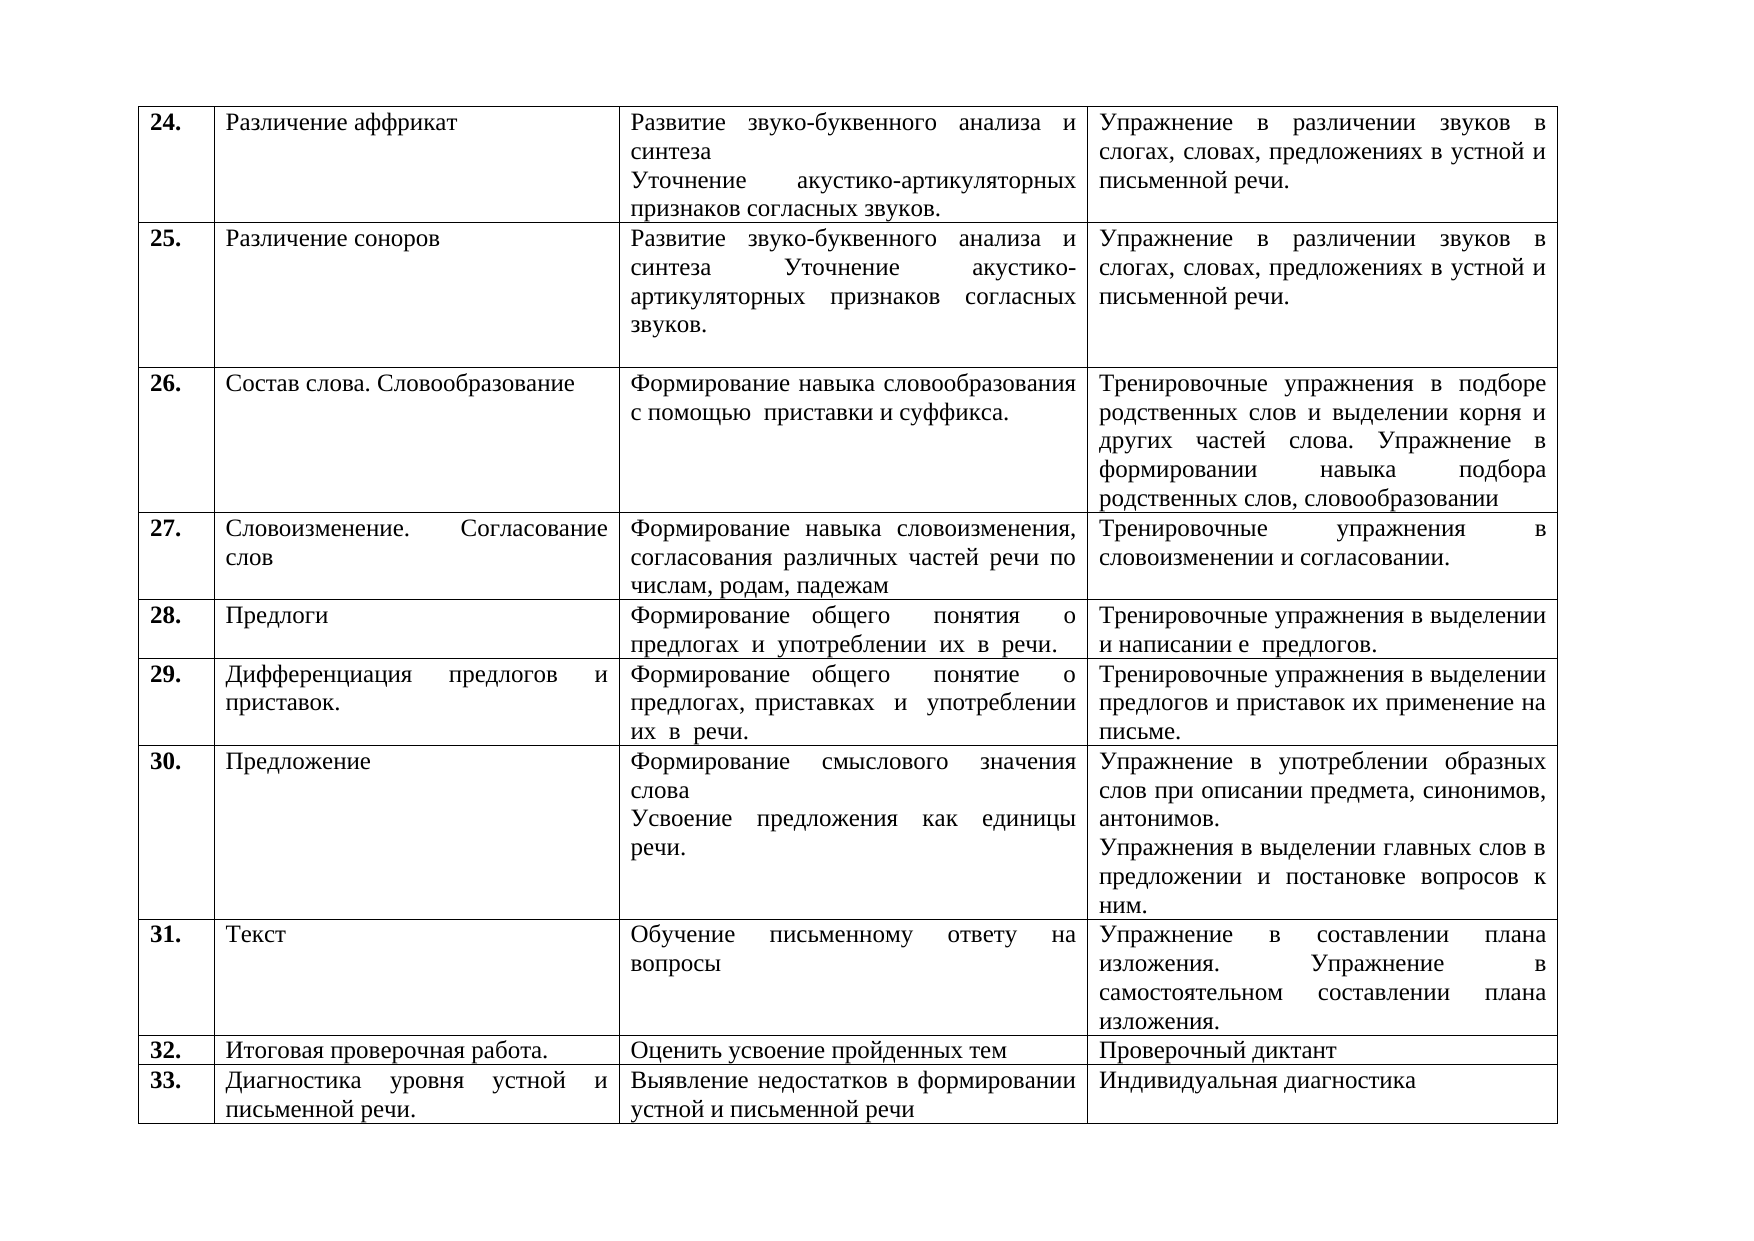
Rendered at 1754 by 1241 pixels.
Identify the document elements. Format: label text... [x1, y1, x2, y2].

table_cell Предложение [215, 746, 619, 918]
table_cell Диагностика уровня устной и письменной речи. [215, 1065, 619, 1123]
table_cell Тренировочные упражнения в словоизменении и согласовании. [1088, 513, 1557, 599]
table_cell Формирование навыка словоизменения, согласования различных частей речи по числам, родам, падежам [620, 513, 1087, 599]
table_cell Различение соноров [215, 223, 619, 367]
table_cell [139, 920, 214, 1034]
table_cell Формирование общего понятие о предлогах, приставках и употреблении их в речи. [620, 659, 1087, 745]
table_cell [139, 600, 214, 658]
table_cell Различение аффрикат [215, 107, 619, 222]
table_cell [139, 223, 214, 367]
table_cell [139, 513, 214, 599]
table_cell [139, 1065, 214, 1123]
table_cell Дифференциация предлогов и приставок. [215, 659, 619, 745]
table_cell Формирование общего понятия о предлогах и употреблении их в речи. [620, 600, 1087, 658]
table_cell [139, 659, 214, 745]
table_cell Предлоги [215, 600, 619, 658]
table_cell Тренировочные упражнения в выделении предлогов и приставок их применение на письме. [1088, 659, 1557, 745]
table_cell [139, 368, 214, 512]
table_cell Индивидуальная диагностика [1088, 1065, 1557, 1123]
table_cell Тренировочные упражнения в выделении и написании е предлогов. [1088, 600, 1557, 658]
table_cell Выявление недостатков в формировании устной и письменной речи [620, 1065, 1087, 1123]
table_cell [139, 1036, 214, 1064]
table_cell Упражнение в употреблении образных слов при описании предмета, синонимов, антонимов. Упражнения в выделении главных слов в предложении и постановке вопросов к ним. [1088, 746, 1557, 918]
table_cell Итоговая проверочная работа. [215, 1036, 619, 1064]
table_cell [620, 107, 1087, 222]
table_cell Проверочный диктант [1088, 1036, 1557, 1064]
table_cell Состав слова. Словообразование [215, 368, 619, 512]
table_cell Развитие звуко-буквенного анализа и синтеза Уточнение акустико-артикуляторных признаков согласных звуков. [620, 223, 1087, 367]
table_cell Формирование навыка словообразования с помощью приставки и суффикса. [620, 368, 1087, 512]
table_cell [139, 107, 214, 222]
table_cell [139, 746, 214, 918]
table_cell Тренировочные упражнения в подборе родственных слов и выделении корня и других частей слова. Упражнение в формировании навыка подбора родственных слов, словообразовании [1088, 368, 1557, 512]
table_cell Упражнение в различении звуков в слогах, словах, предложениях в устной и письменной речи. [1088, 223, 1557, 367]
table_cell Обучение письменному ответу на вопросы [620, 920, 1087, 1034]
table_cell Текст [215, 920, 619, 1034]
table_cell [1088, 107, 1557, 222]
table_cell Словоизменение. Согласование слов [215, 513, 619, 599]
table_cell Упражнение в составлении плана изложения. Упражнение в самостоятельном составлении плана изложения. [1088, 920, 1557, 1034]
table_cell Формирование смыслового значения слова Усвоение предложения как единицы речи. [620, 746, 1087, 918]
table_cell Оценить усвоение пройденных тем [620, 1036, 1087, 1064]
